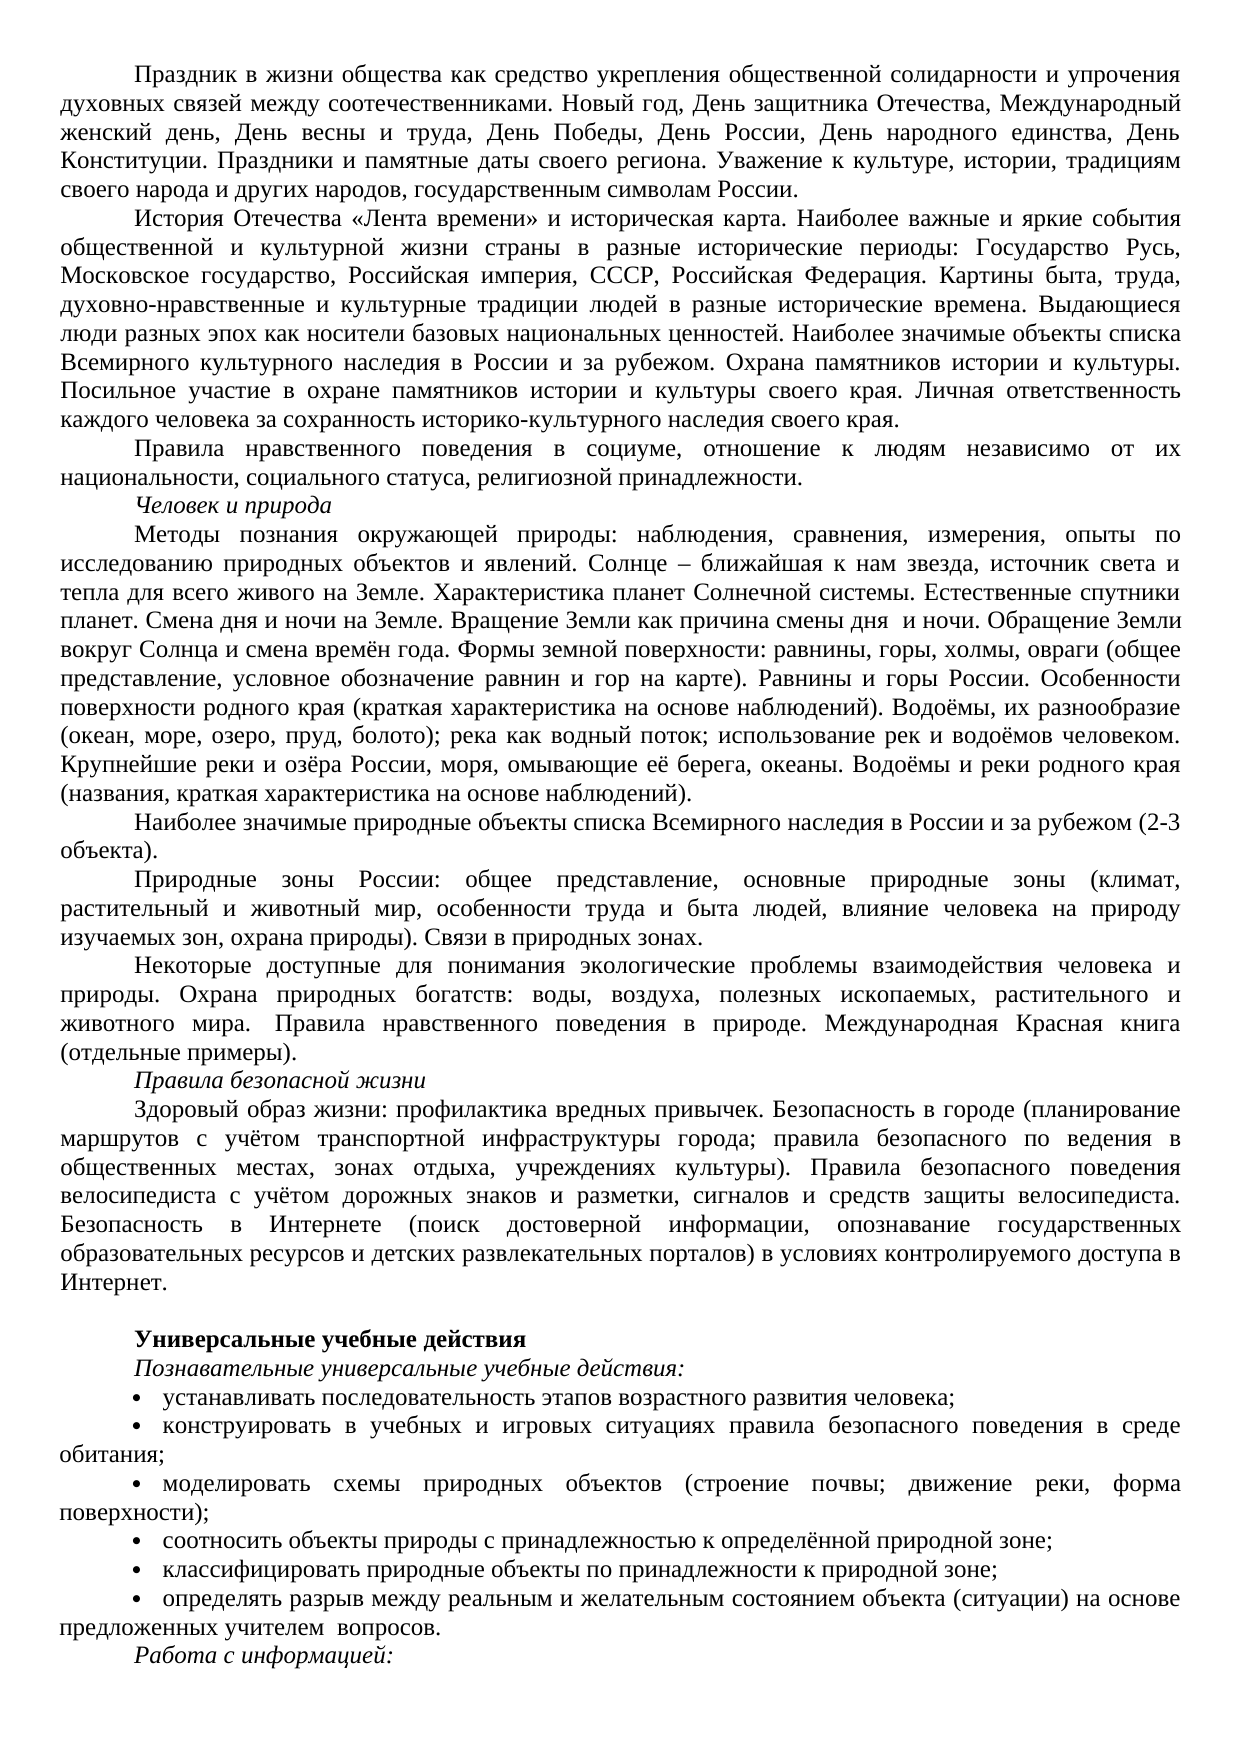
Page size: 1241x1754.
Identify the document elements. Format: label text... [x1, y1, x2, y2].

text Здоровый образ жизни: профилактика вредных привычек. Безопасность в городе (планирование маршрутов с учётом транспортной инфраструктуры города; правила безопасного по ведения в общественных местах, зонах отдыха, учреждениях культуры). Правила безопасного поведения велосипедиста с учётом дорожных знаков и разметки, сигналов и средств защиты велосипедиста. Безопасность в Интернете (поиск достоверной информации, опознавание государственных образовательных ресурсов и детских развлекательных порталов) в условиях контролируемого доступа в Интернет. [60, 1094, 1182, 1295]
text Наиболее значимые природные объекты списка Всемирного наследия в России и за рубежом (2-3 объекта). [60, 807, 1182, 864]
text Познавательные универсальные учебные действия: [60, 1353, 1182, 1382]
text Человек и природа [60, 490, 1182, 519]
text Правила безопасной жизни [60, 1065, 1182, 1094]
list конструировать в учебных и игровых ситуациях правила безопасного поведения в среде обитания; [59, 1410, 1182, 1468]
list моделировать схемы природных объектов (строение почвы; движение реки, форма поверхности); [59, 1468, 1182, 1525]
text Некоторые доступные для понимания экологические проблемы взаимодействия человека и природы. Охрана природных богатств: воды, воздуха, полезных ископаемых, растительного и животного мира. Правила нравственного поведения в природе. Международная Красная книга (отдельные примеры). [60, 950, 1182, 1065]
text Универсальные учебные действия [60, 1324, 1182, 1353]
text История Отечества «Лента времени» и историческая карта. Наиболее важные и яркие события общественной и культурной жизни страны в разные исторические периоды: Государство Русь, Московское государство, Российская империя, СССР, Российская Федерация. Картины быта, труда, духовно-нравственные и культурные традиции людей в разные исторические времена. Выдающиеся люди разных эпох как носители базовых национальных ценностей. Наиболее значимые объекты списка Всемирного культурного наследия в России и за рубежом. Охрана памятников истории и культуры. Посильное участие в охране памятников истории и культуры своего края. Личная ответственность каждого человека за сохранность историко-культурного наследия своего края. [60, 203, 1182, 433]
text Методы познания окружающей природы: наблюдения, сравнения, измерения, опыты по исследованию природных объектов и явлений. Солнце – ближайшая к нам звезда, источник света и тепла для всего живого на Земле. Характеристика планет Солнечной системы. Естественные спутники планет. Смена дня и ночи на Земле. Вращение Земли как причина смены дня и ночи. Обращение Земли вокруг Солнца и смена времён года. Формы земной поверхности: равнины, горы, холмы, овраги (общее представление, условное обозначение равнин и гор на карте). Равнины и горы России. Особенности поверхности родного края (краткая характеристика на основе наблюдений). Водоёмы, их разнообразие (океан, море, озеро, пруд, болото); река как водный поток; использование рек и водоёмов человеком. Крупнейшие реки и озёра России, моря, омывающие её берега, океаны. Водоёмы и реки родного края (названия, краткая характеристика на основе наблюдений). [60, 519, 1182, 807]
list устанавливать последовательность этапов возрастного развития человека; [59, 1382, 1182, 1410]
list классифицировать природные объекты по принадлежности к природной зоне; [59, 1554, 1182, 1583]
text Правила нравственного поведения в социуме, отношение к людям независимо от их национальности, социального статуса, религиозной принадлежности. [60, 433, 1182, 490]
text Работа с информацией: [60, 1640, 1182, 1669]
text Природные зоны России: общее представление, основные природные зоны (климат, растительный и животный мир, особенности труда и быта людей, влияние человека на природу изучаемых зон, охрана природы). Связи в природных зонах. [60, 864, 1182, 950]
list определять разрыв между реальным и желательным состоянием объекта (ситуации) на основе предложенных учителем вопросов. [59, 1583, 1182, 1640]
text Праздник в жизни общества как средство укрепления общественной солидарности и упрочения духовных связей между соотечественниками. Новый год, День защитника Отечества, Международный женский день, День весны и труда, День Победы, День России, День народного единства, День Конституции. Праздники и памятные даты своего региона. Уважение к культуре, истории, традициям своего народа и других народов, государственным символам России. [60, 59, 1182, 203]
list соотносить объекты природы с принадлежностью к определённой природной зоне; [59, 1525, 1182, 1554]
